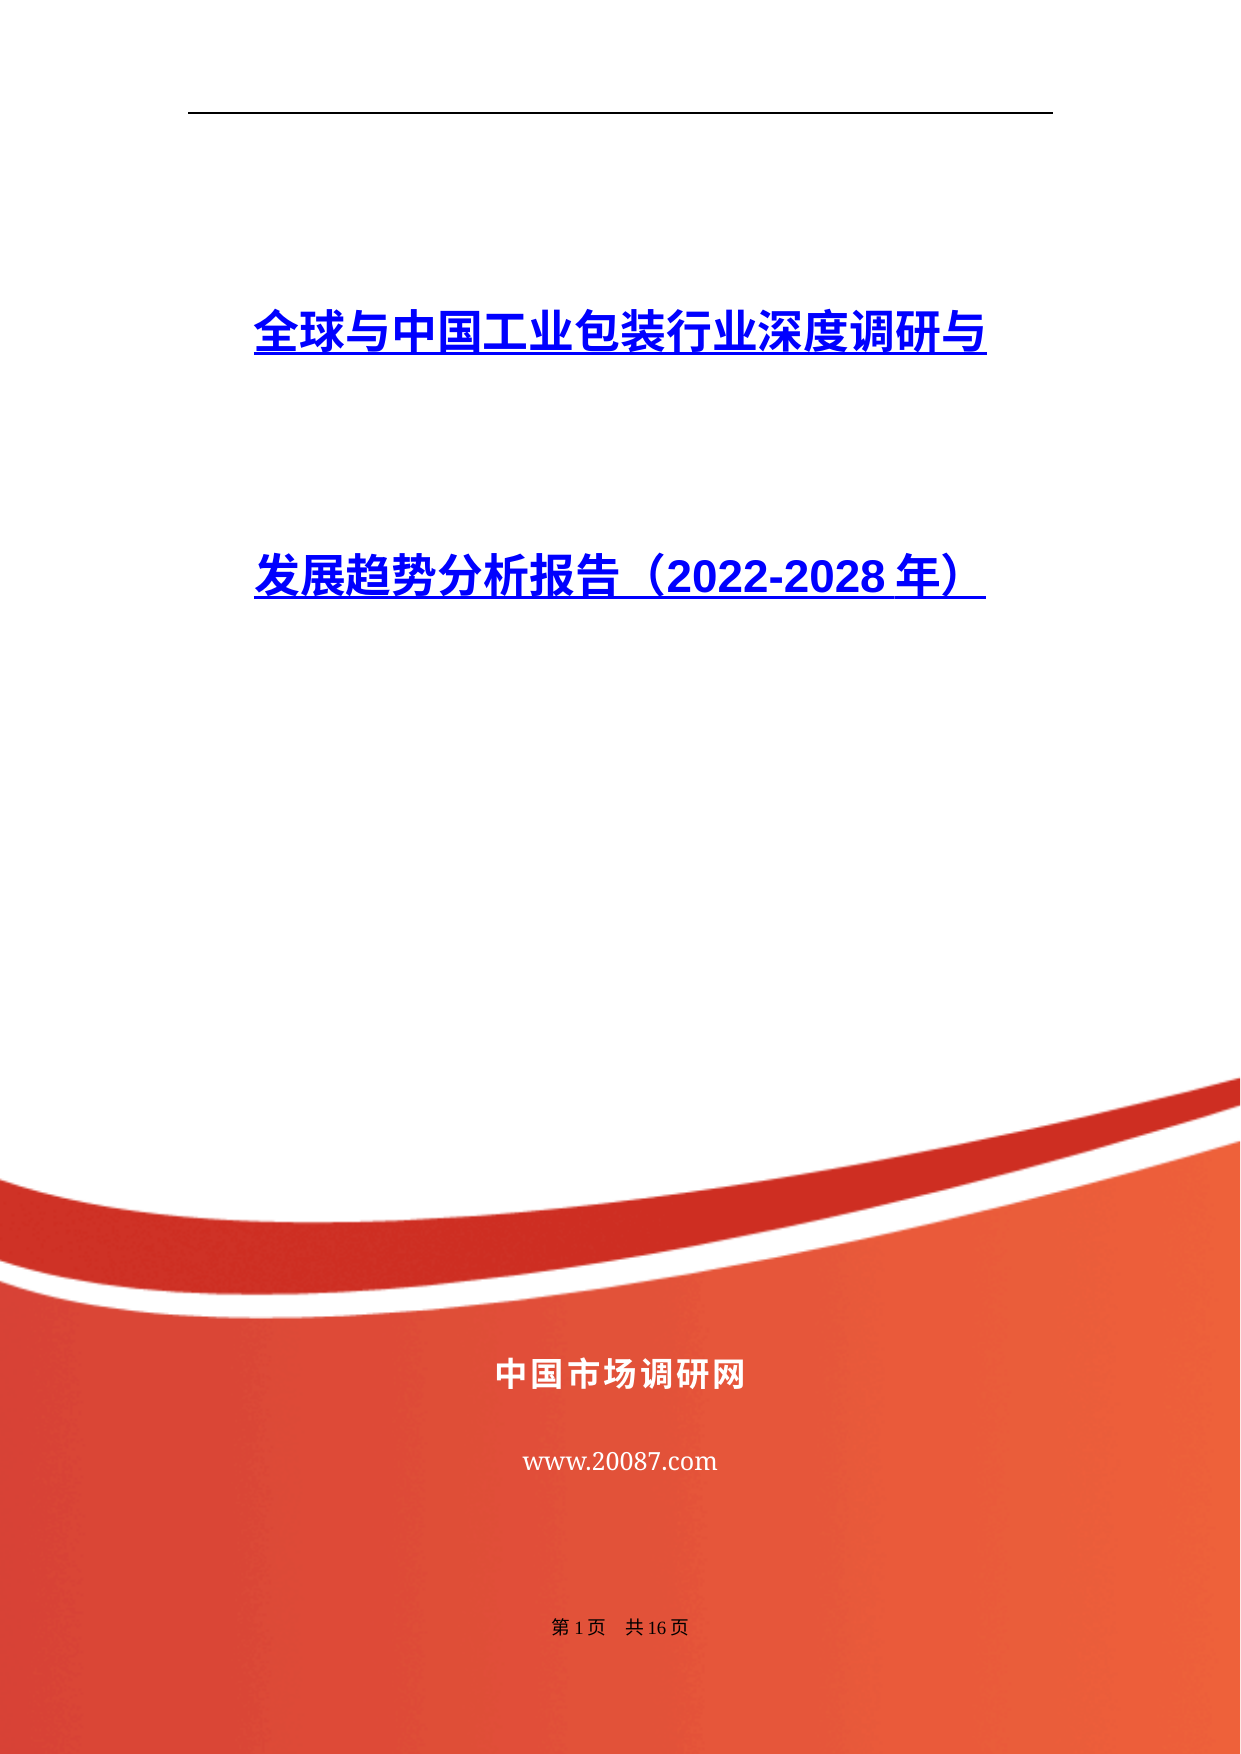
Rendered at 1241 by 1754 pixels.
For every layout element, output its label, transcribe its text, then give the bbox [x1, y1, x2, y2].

subtitle 中国市场调研网 [187, 1339, 1053, 1404]
table_header 全球与中国工业包装行业深度调研与发展趋势分析报告（2022-2028年） [188, 207, 1053, 773]
picture [0, 1006, 1241, 1754]
text www.20087.com [187, 1428, 1053, 1493]
